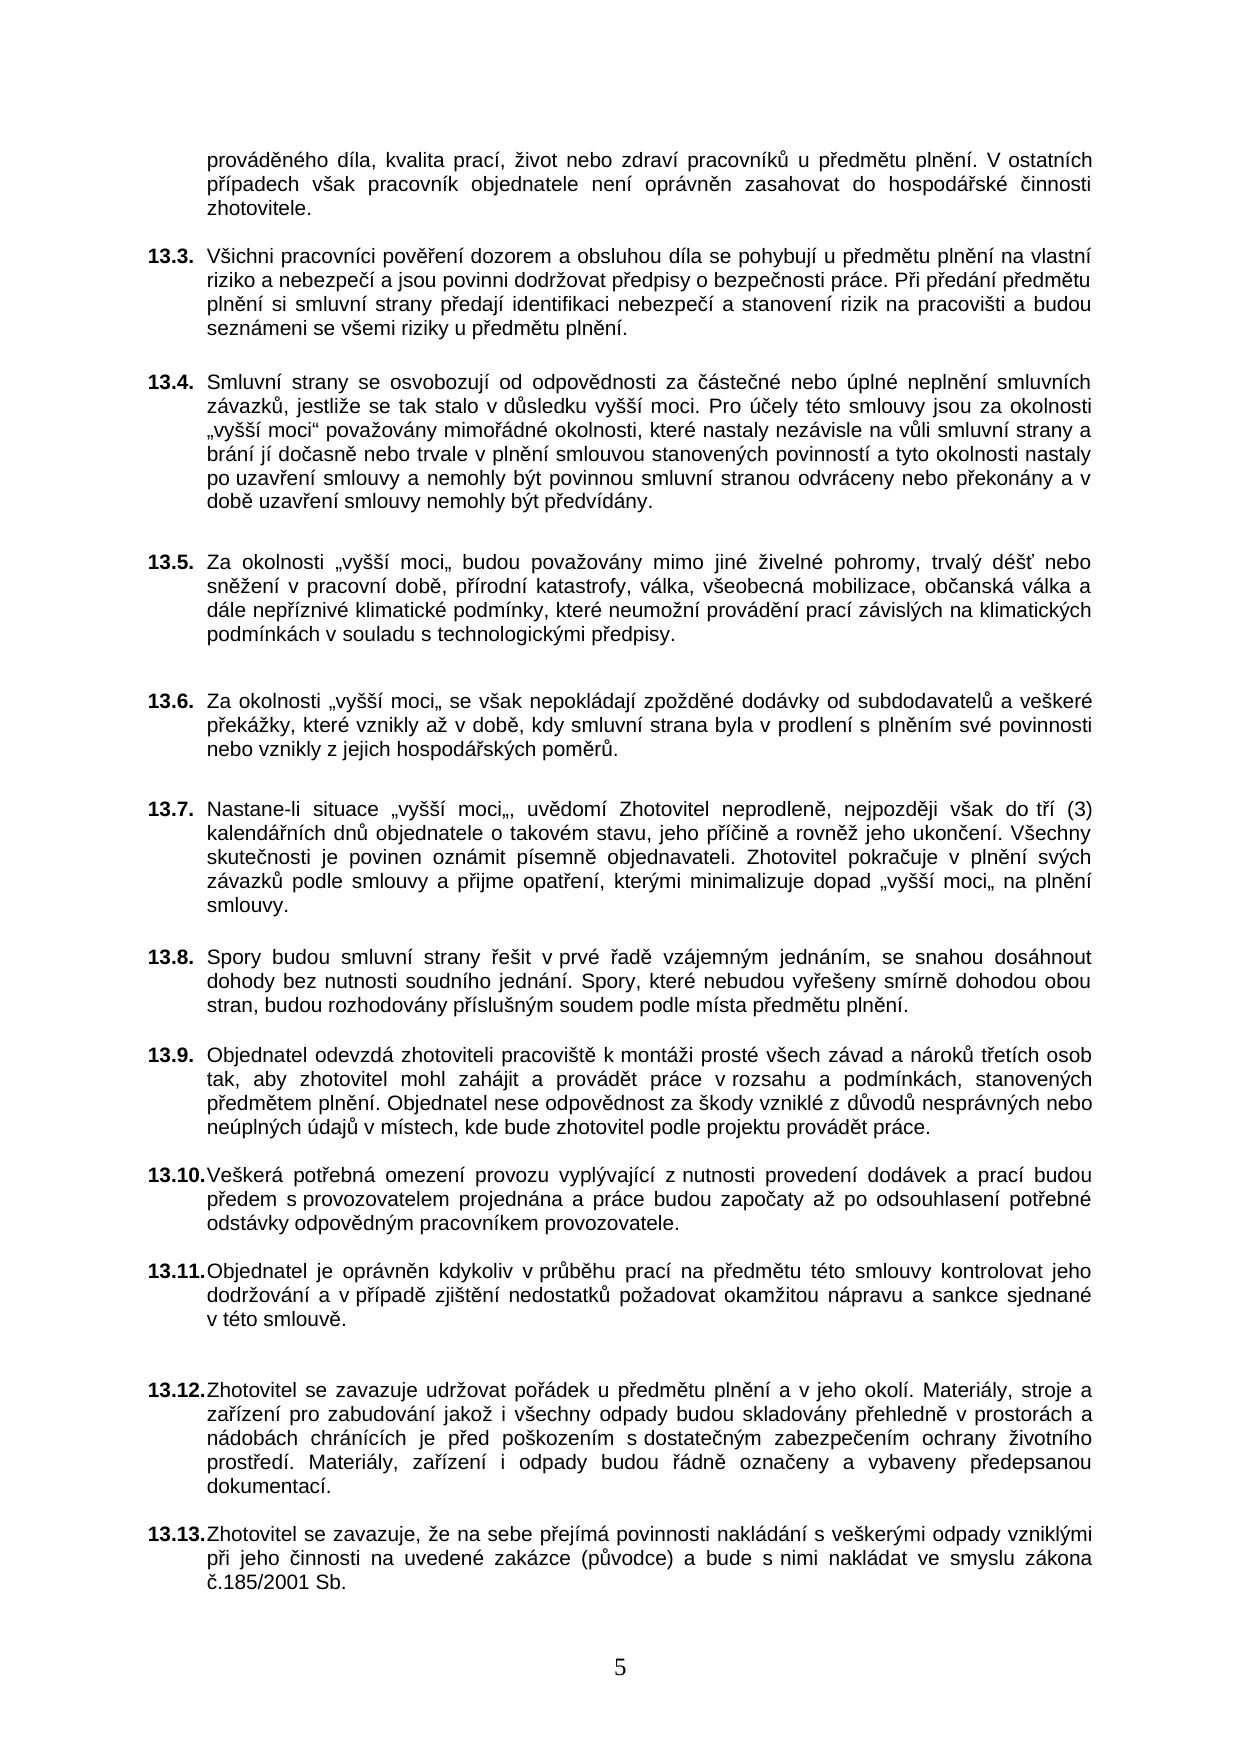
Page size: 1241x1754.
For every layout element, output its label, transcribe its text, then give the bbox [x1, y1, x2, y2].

list Zhotovitel se zavazuje udržovat pořádek u předmětu plnění a v jeho okolí. Materiály, stroje a zařízení pro zabudování jakož i všechny odpady budou skladovány přehledně v prostorách a nádobách chránících je před poškozením s dostatečným zabezpečením ochrany životního prostředí. Materiály, zařízení i odpady budou řádně označeny a vybaveny předepsanou dokumentací. [148, 1378, 1093, 1498]
list Za okolnosti „vyšší moci„ budou považovány mimo jiné živelné pohromy, trvalý déšť nebo sněžení v pracovní době, přírodní katastrofy, válka, všeobecná mobilizace, občanská válka a dále nepříznivé klimatické podmínky, které neumožní provádění prací závislých na klimatických podmínkách v souladu s technologickými předpisy. [148, 550, 1093, 646]
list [148, 148, 1093, 219]
list Smluvní strany se osvobozují od odpovědnosti za částečné nebo úplné neplnění smluvních závazků, jestliže se tak stalo v důsledku vyšší moci. Pro účely této smlouvy jsou za okolnosti „vyšší moci“ považovány mimořádné okolnosti, které nastaly nezávisle na vůli smluvní strany a brání jí dočasně nebo trvale v plnění smlouvou stanovených povinností a tyto okolnosti nastaly po uzavření smlouvy a nemohly být povinnou smluvní stranou odvráceny nebo překonány a v době uzavření smlouvy nemohly být předvídány. [148, 369, 1093, 513]
list Za okolnosti „vyšší moci„ se však nepokládají zpožděné dodávky od subdodavatelů a veškeré překážky, které vznikly až v době, kdy smluvní strana byla v prodlení s plněním své povinnosti nebo vznikly z jejich hospodářských poměrů. [148, 688, 1093, 760]
list Objednatel odevzdá zhotoviteli pracoviště k montáži prosté všech závad a nároků třetích osob tak, aby zhotovitel mohl zahájit a provádět práce v rozsahu a podmínkách, stanovených předmětem plnění. Objednatel nese odpovědnost za škody vzniklé z důvodů nesprávných nebo neúplných údajů v místech, kde bude zhotovitel podle projektu provádět práce. [148, 1043, 1093, 1139]
list Nastane-li situace „vyšší moci„, uvědomí Zhotovitel neprodleně, nejpozději však do tří (3) kalendářních dnů objednatele o takovém stavu, jeho příčině a rovněž jeho ukončení. Všechny skutečnosti je povinen oznámit písemně objednavateli. Zhotovitel pokračuje v plnění svých závazků podle smlouvy a přijme opatření, kterými minimalizuje dopad „vyšší moci„ na plnění smlouvy. [148, 797, 1093, 917]
list Zhotovitel se zavazuje, že na sebe přejímá povinnosti nakládání s veškerými odpady vzniklými při jeho činnosti na uvedené zakázce (původce) a bude s nimi nakládat ve smyslu zákona č.185/2001 Sb. [148, 1522, 1093, 1594]
list Objednatel je oprávněn kdykoliv v průběhu prací na předmětu této smlouvy kontrolovat jeho dodržování a v případě zjištění nedostatků požadovat okamžitou nápravu a sankce sjednané v této smlouvě. [148, 1258, 1093, 1330]
list Všichni pracovníci pověření dozorem a obsluhou díla se pohybují u předmětu plnění na vlastní riziko a nebezpečí a jsou povinni dodržovat předpisy o bezpečnosti práce. Při předání předmětu plnění si smluvní strany předají identifikaci nebezpečí a stanovení rizik na pracovišti a budou seznámeni se všemi riziky u předmětu plnění. [148, 243, 1093, 339]
list Veškerá potřebná omezení provozu vyplývající z nutnosti provedení dodávek a prací budou předem s provozovatelem projednána a práce budou započaty až po odsouhlasení potřebné odstávky odpovědným pracovníkem provozovatele. [148, 1163, 1093, 1234]
list Spory budou smluvní strany řešit v prvé řadě vzájemným jednáním, se snahou dosáhnout dohody bez nutnosti soudního jednání. Spory, které nebudou vyřešeny smírně dohodou obou stran, budou rozhodovány příslušným soudem podle místa předmětu plnění. [148, 945, 1093, 1017]
